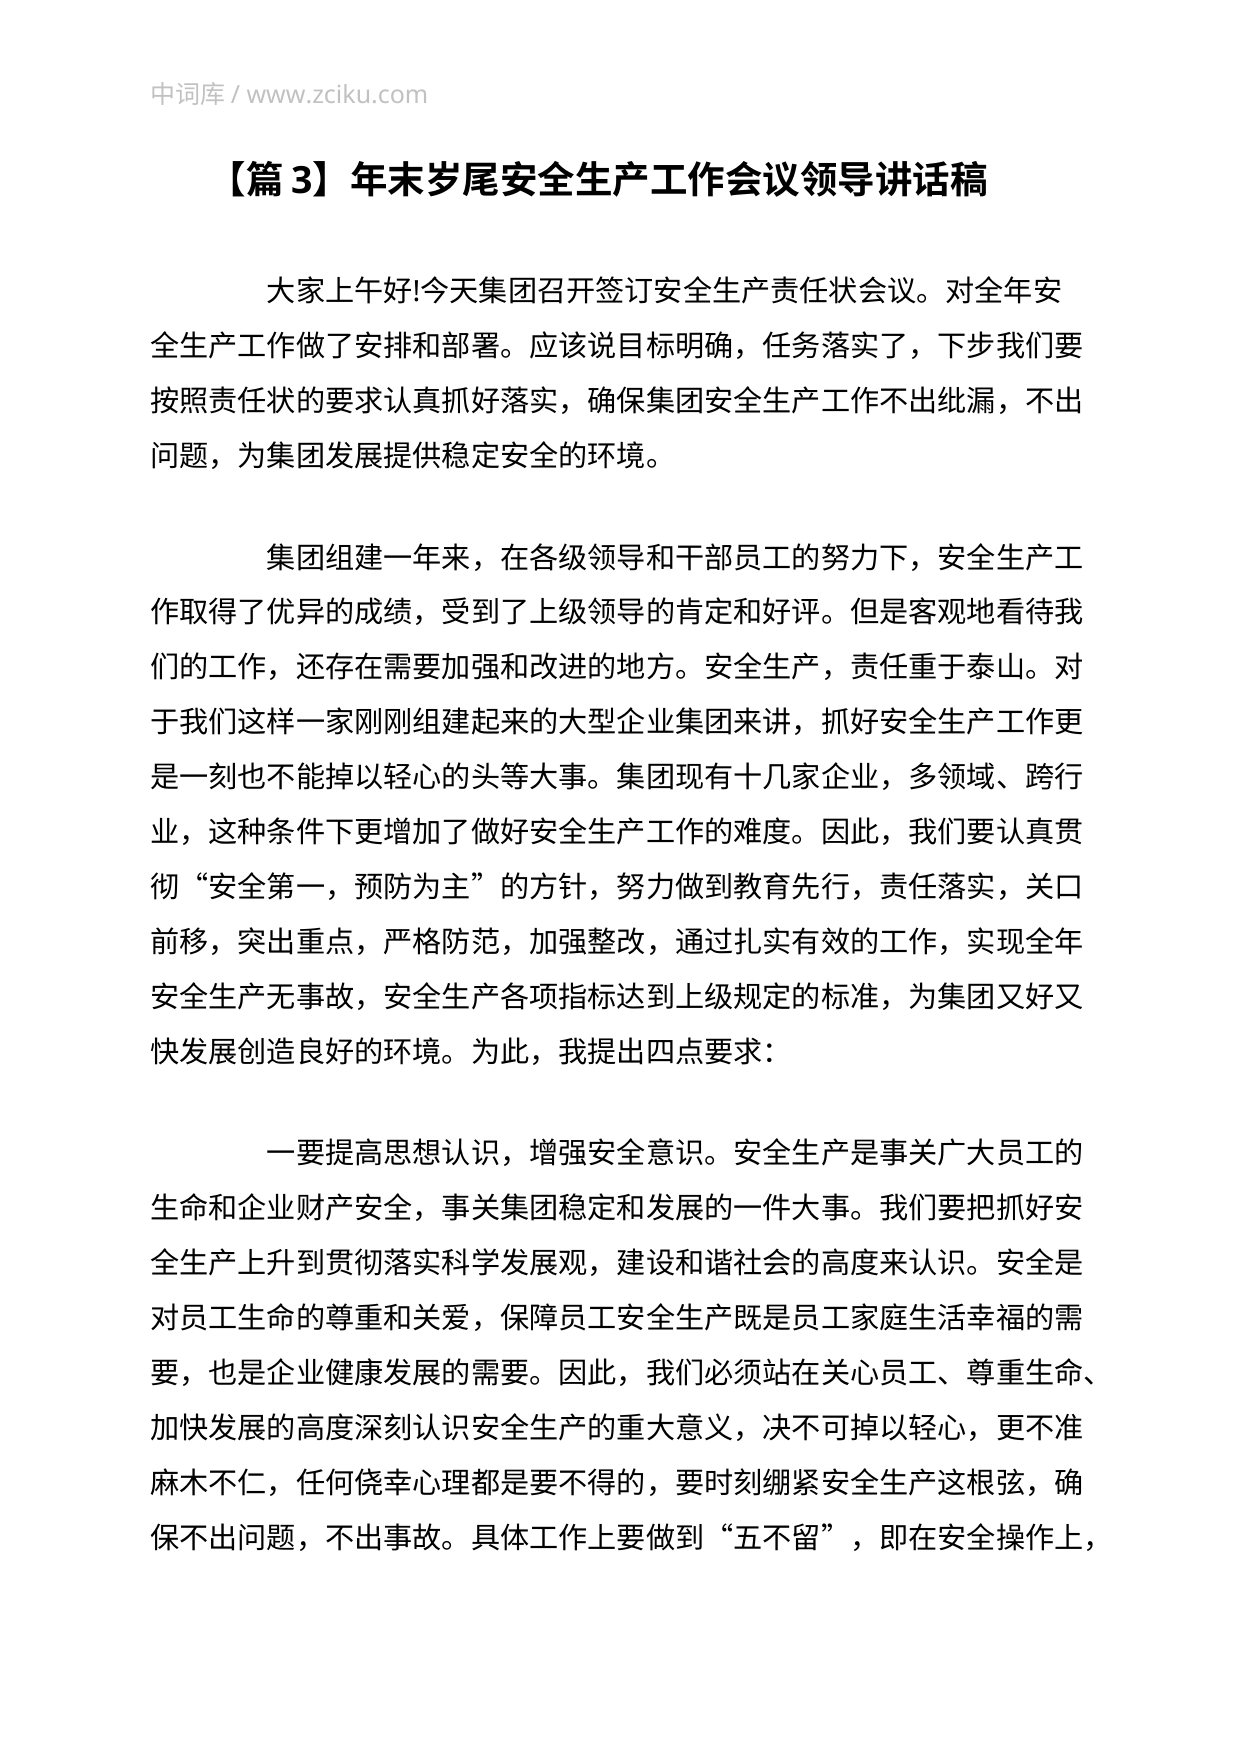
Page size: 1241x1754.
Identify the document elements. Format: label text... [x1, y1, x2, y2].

text 集团组建一年来，在各级领导和干部员工的努力下，安全生产工作取得了优异的成绩，受到了上级领导的肯定和好评。但是客观地看待我们的工作，还存在需要加强和改进的地方。安全生产，责任重于泰山。对于我们这样一家刚刚组建起来的大型企业集团来讲，抓好安全生产工作更是一刻也不能掉以轻心的头等大事。集团现有十几家企业，多领域、跨行业，这种条件下更增加了做好安全生产工作的难度。因此，我们要认真贯彻“安全第一，预防为主”的方针，努力做到教育先行，责任落实，关口前移，突出重点，严格防范，加强整改，通过扎实有效的工作，实现全年安全生产无事故，安全生产各项指标达到上级规定的标准，为集团又好又快发展创造良好的环境。为此，我提出四点要求： [150, 534, 1090, 1071]
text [150, 1130, 1090, 1557]
text 【篇3】年末岁尾安全生产工作会议领导讲话稿 [150, 150, 1090, 204]
text 大家上午好!今天集团召开签订安全生产责任状会议。对全年安全生产工作做了安排和部署。应该说目标明确，任务落实了，下步我们要按照责任状的要求认真抓好落实，确保集团安全生产工作不出纰漏，不出问题，为集团发展提供稳定安全的环境。 [150, 268, 1090, 475]
